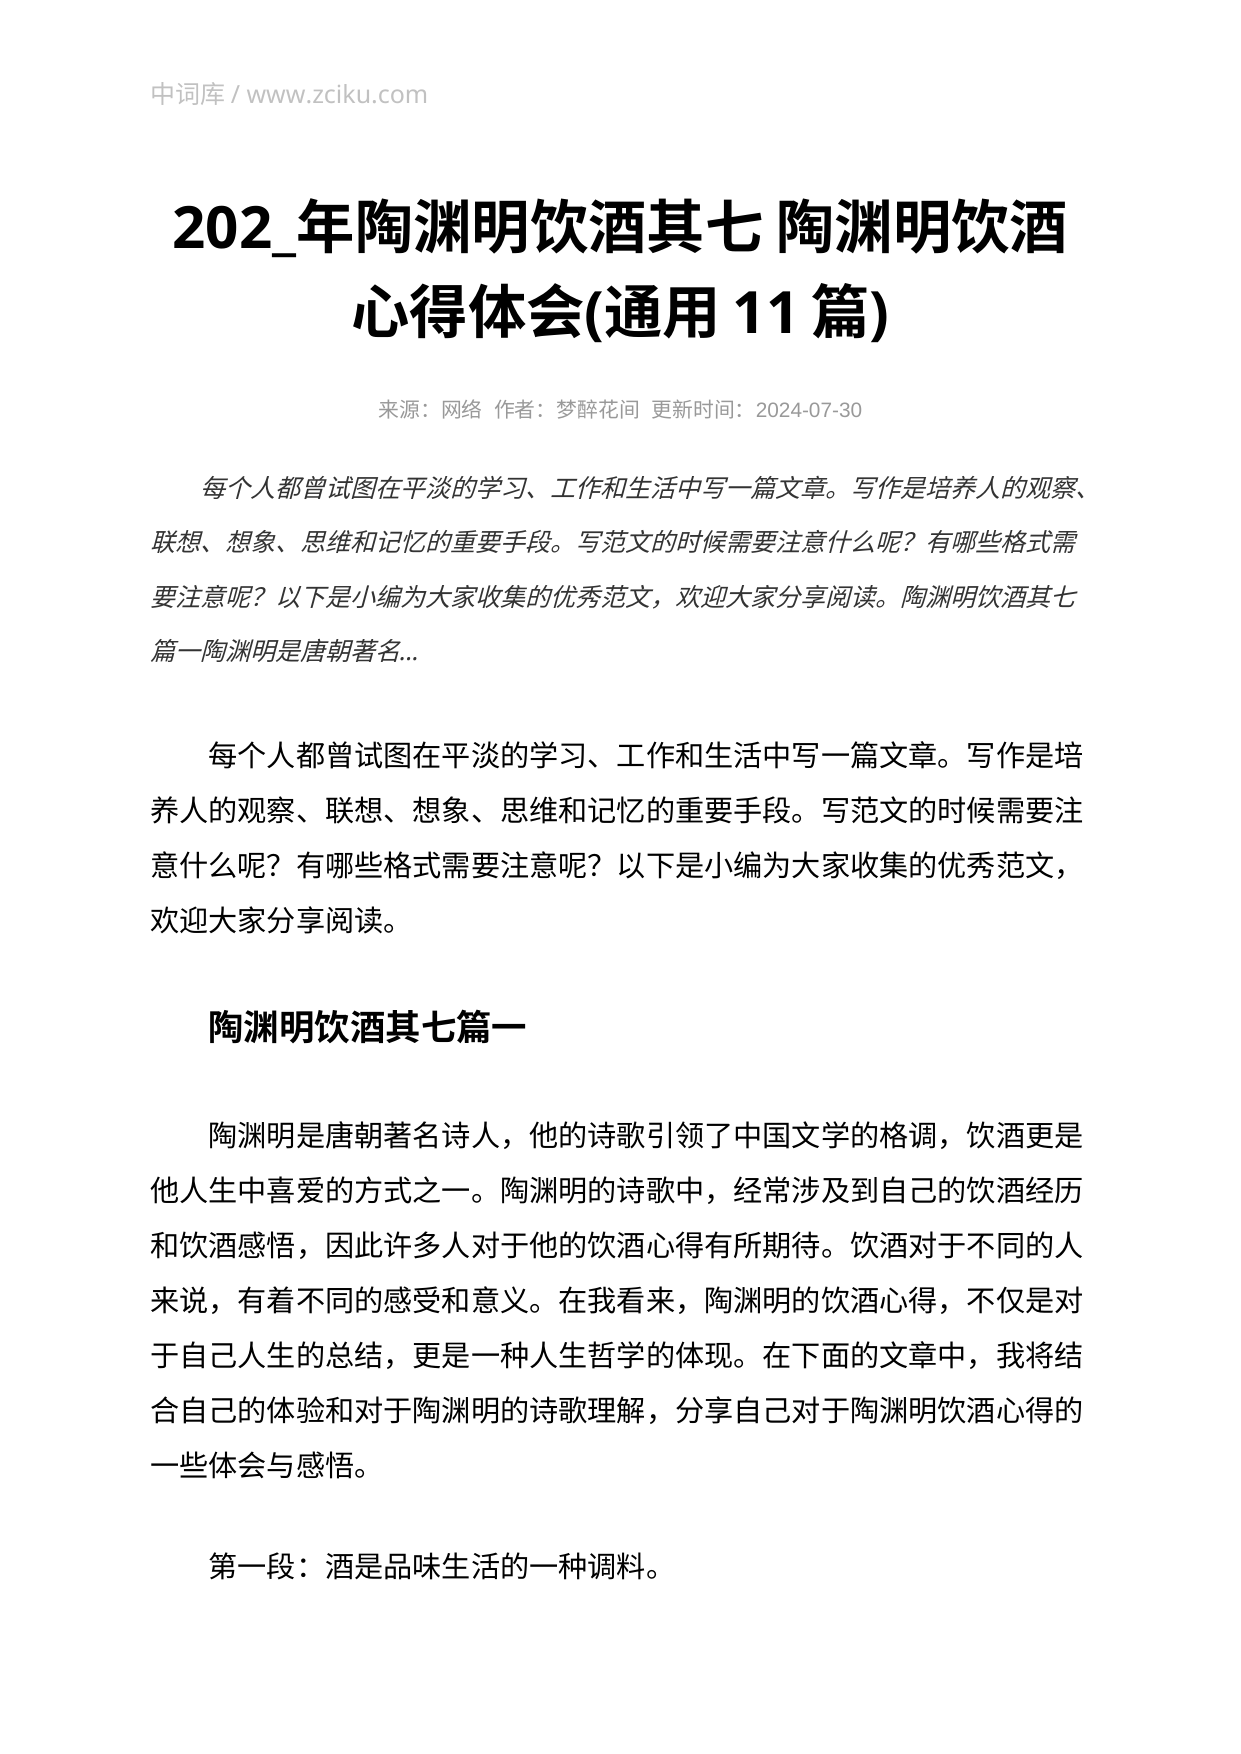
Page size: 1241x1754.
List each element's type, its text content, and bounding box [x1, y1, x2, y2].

text 来源：网络 作者：梦醉花间 更新时间：2024-07-30 [150, 398, 1090, 422]
subtitle 202_年陶渊明饮酒其七 陶渊明饮酒心得体会(通用11篇) [150, 181, 1090, 351]
text 陶渊明是唐朝著名诗人，他的诗歌引领了中国文学的格调，饮酒更是他人生中喜爱的方式之一。陶渊明的诗歌中，经常涉及到自己的饮酒经历和饮酒感悟，因此许多人对于他的饮酒心得有所期待。饮酒对于不同的人来说，有着不同的感受和意义。在我看来，陶渊明的饮酒心得，不仅是对于自己人生的总结，更是一种人生哲学的体现。在下面的文章中，我将结合自己的体验和对于陶渊明的诗歌理解，分享自己对于陶渊明饮酒心得的一些体会与感悟。 [150, 1113, 1090, 1484]
text 陶渊明饮酒其七篇一 [150, 999, 1090, 1051]
text 第一段：酒是品味生活的一种调料。 [150, 1544, 1090, 1586]
text 每个人都曾试图在平淡的学习、工作和生活中写一篇文章。写作是培养人的观察、联想、想象、思维和记忆的重要手段。写范文的时候需要注意什么呢？有哪些格式需要注意呢？以下是小编为大家收集的优秀范文，欢迎大家分享阅读。陶渊明饮酒其七篇一陶渊明是唐朝著名... [150, 468, 1090, 668]
text 每个人都曾试图在平淡的学习、工作和生活中写一篇文章。写作是培养人的观察、联想、想象、思维和记忆的重要手段。写范文的时候需要注意什么呢？有哪些格式需要注意呢？以下是小编为大家收集的优秀范文，欢迎大家分享阅读。 [150, 733, 1090, 940]
